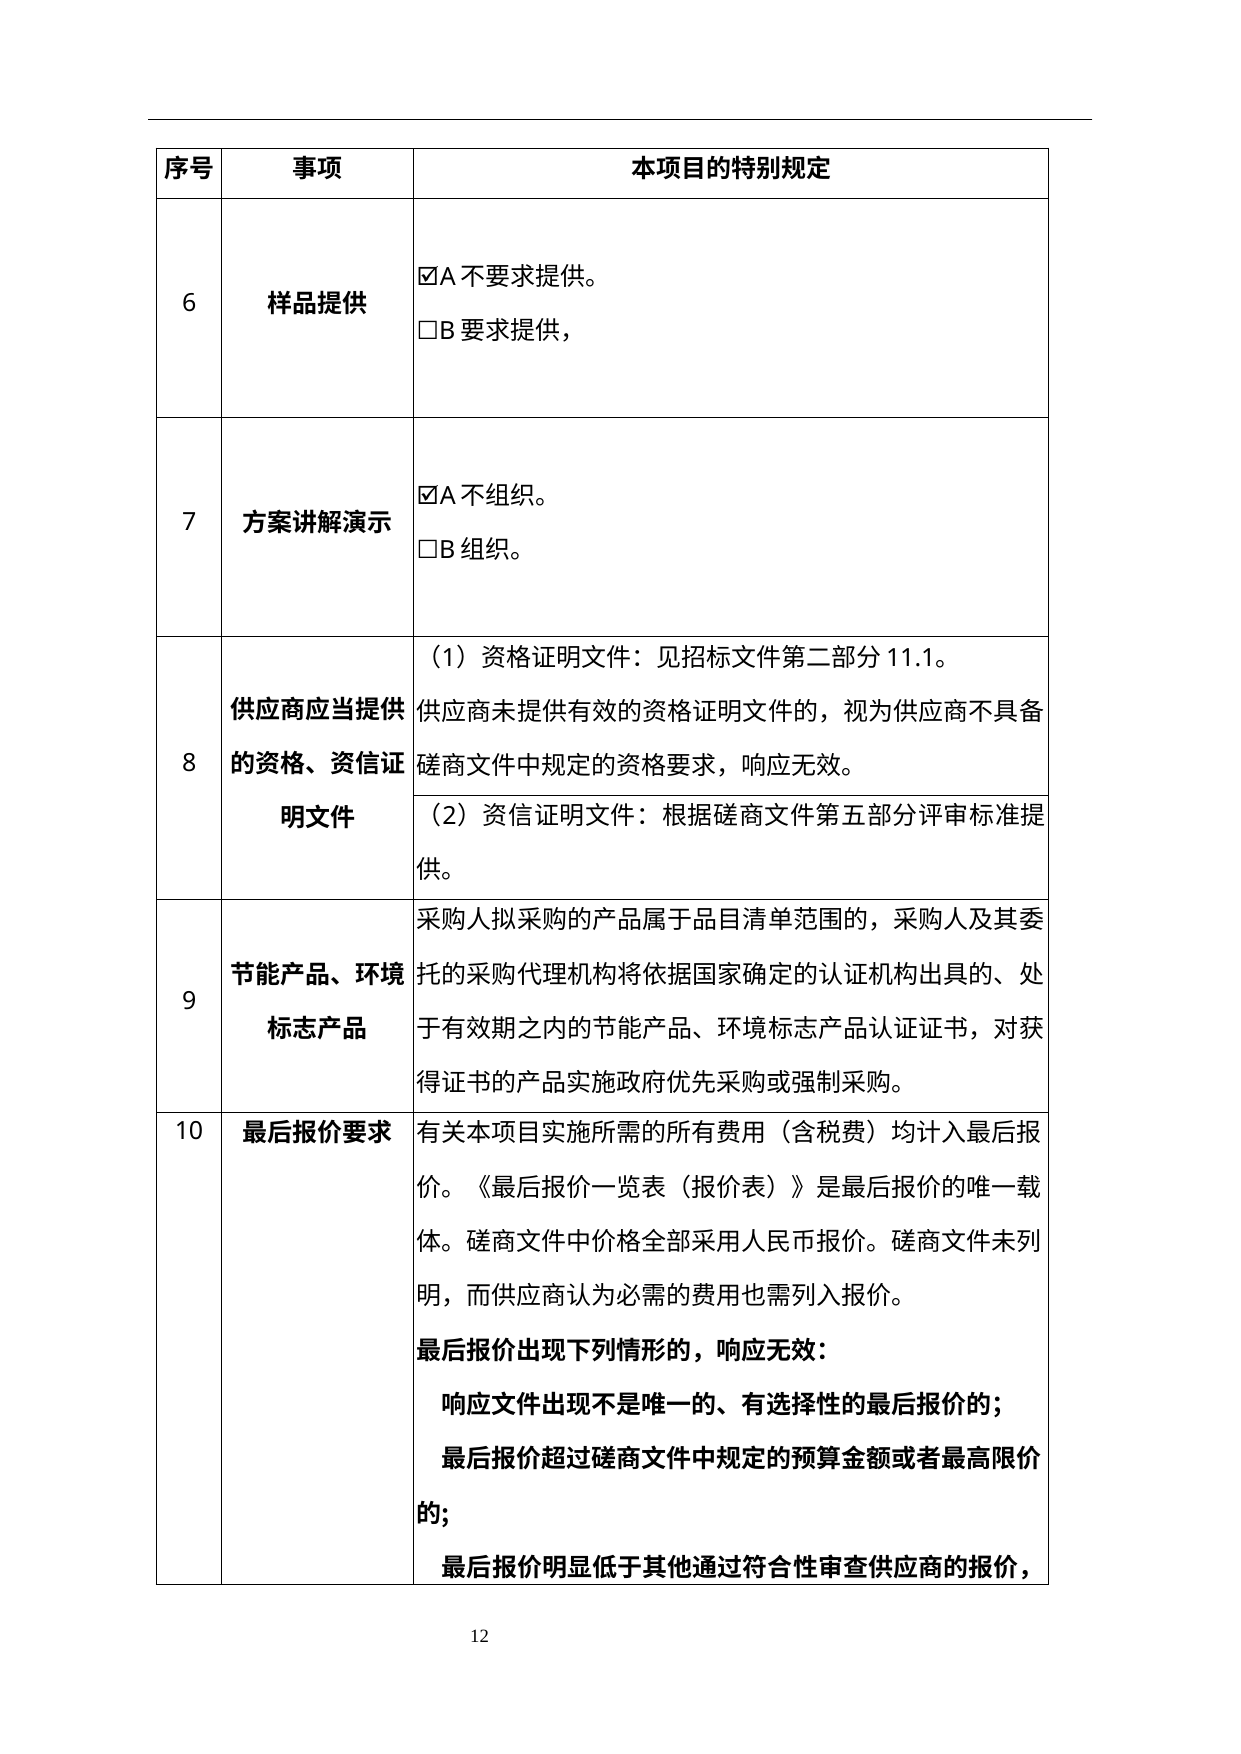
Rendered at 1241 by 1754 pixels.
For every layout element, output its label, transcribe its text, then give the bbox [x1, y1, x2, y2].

table_cell 方案讲解演示 [222, 418, 413, 636]
table_cell （2）资信证明文件：根据磋商文件第五部分评审标准提供。 [414, 796, 1048, 899]
table_cell A不要求提供。 B要求提供， [414, 199, 1048, 417]
table_cell 供应商应当提供的资格、资信证明文件 [222, 637, 413, 899]
table_cell 10 [157, 1113, 221, 1584]
table_cell 样品提供 [222, 199, 413, 417]
table_cell 最后报价要求 [222, 1113, 413, 1584]
table_header 事项 [222, 149, 413, 197]
table_header 本项目的特别规定 [414, 149, 1048, 197]
table_cell 6 [157, 199, 221, 417]
table_header 序号 [157, 149, 221, 197]
table_cell 9 [157, 900, 221, 1112]
table_cell 节能产品、环境标志产品 [222, 900, 413, 1112]
table_cell A不组织。 B组织。 [414, 418, 1048, 636]
table_cell 采购人拟采购的产品属于品目清单范围的，采购人及其委托的采购代理机构将依据国家确定的认证机构出具的、处于有效期之内的节能产品、环境标志产品认证证书，对获得证书的产品实施政府优先采购或强制采购。 [414, 900, 1048, 1112]
table_cell 7 [157, 418, 221, 636]
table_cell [414, 1113, 1048, 1584]
table_cell （1）资格证明文件：见招标文件第二部分11.1。 供应商未提供有效的资格证明文件的，视为供应商不具备磋商文件中规定的资格要求，响应无效。 [414, 637, 1048, 794]
table_cell 8 [157, 637, 221, 899]
